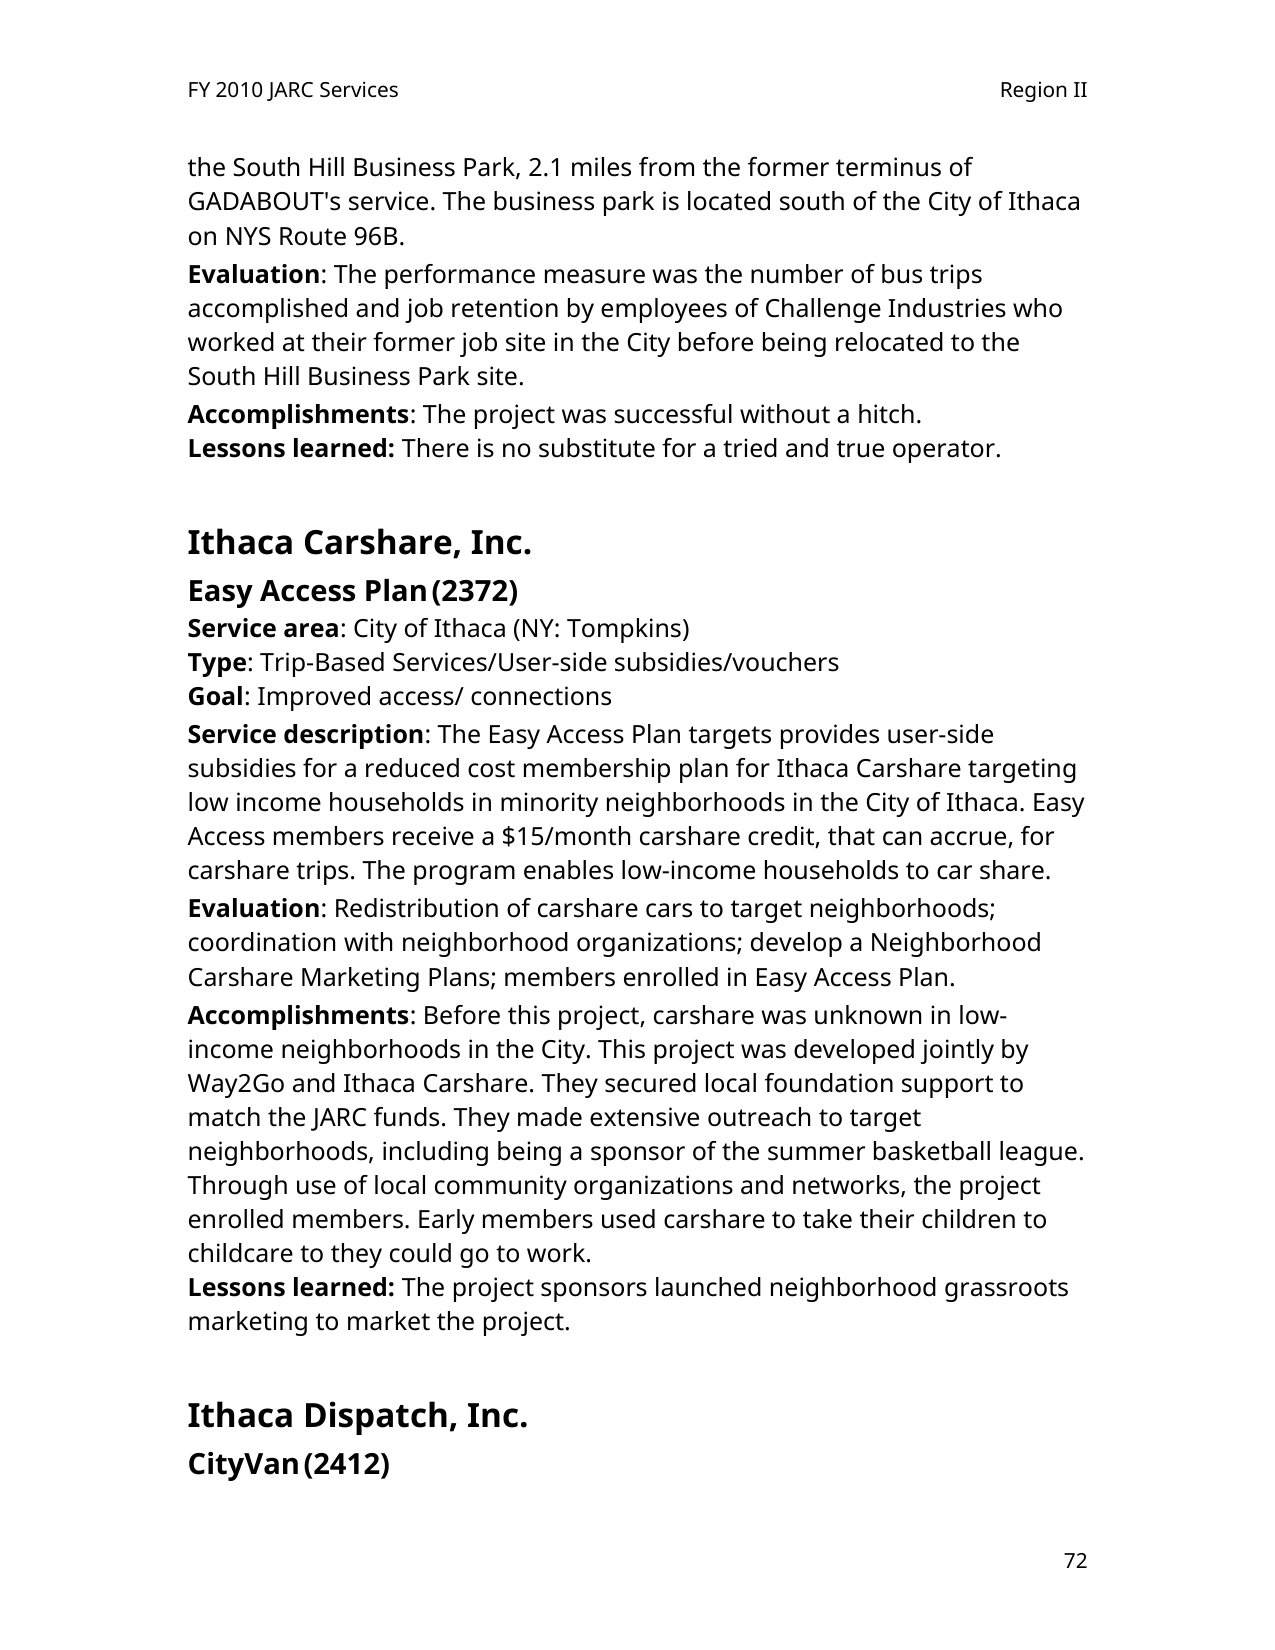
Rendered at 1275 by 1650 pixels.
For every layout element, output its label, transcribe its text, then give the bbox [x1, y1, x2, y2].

text Evaluation: Redistribution of carshare cars to target neighborhoods; coordination with neighborhood organizations; develop a Neighborhood Carshare Marketing Plans; members enrolled in Easy Access Plan. [187, 891, 1087, 993]
text Goal: Improved access/ connections [187, 678, 1087, 712]
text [187, 150, 1087, 252]
text Type: Trip-Based Services/User-side subsidies/vouchers [187, 644, 1087, 678]
text Service description: The Easy Access Plan targets provides user-side subsidies for a reduced cost membership plan for Ithaca Carshare targeting low income households in minority neighborhoods in the City of Ithaca. Easy Access members receive a $15/month carshare credit, that can accrue, for carshare trips. The program enables low-income households to car share. [187, 717, 1087, 887]
subtitle CityVan (2412) [187, 1444, 1087, 1483]
text Lessons learned: The project sponsors launched neighborhood grassroots marketing to market the project. [187, 1270, 1087, 1338]
subtitle Ithaca Carshare, Inc. [187, 519, 1087, 564]
text Evaluation: The performance measure was the number of bus trips accomplished and job retention by employees of Challenge Industries who worked at their former job site in the City before being relocated to the South Hill Business Park site. [187, 256, 1087, 393]
text Service area: City of Ithaca (NY: Tompkins) [187, 610, 1087, 644]
text Accomplishments: Before this project, carshare was unknown in low-income neighborhoods in the City. This project was developed jointly by Way2Go and Ithaca Carshare. They secured local foundation support to match the JARC funds. They made extensive outreach to target neighborhoods, including being a sponsor of the summer basketball league. Through use of local community organizations and networks, the project enrolled members. Early members used carshare to take their children to childcare to they could go to work. [187, 997, 1087, 1270]
subtitle Easy Access Plan (2372) [187, 571, 1087, 610]
text Lessons learned: There is no substitute for a tried and true operator. [187, 431, 1087, 465]
subtitle Ithaca Dispatch, Inc. [187, 1392, 1087, 1437]
text Accomplishments: The project was successful without a hitch. [187, 397, 1087, 431]
